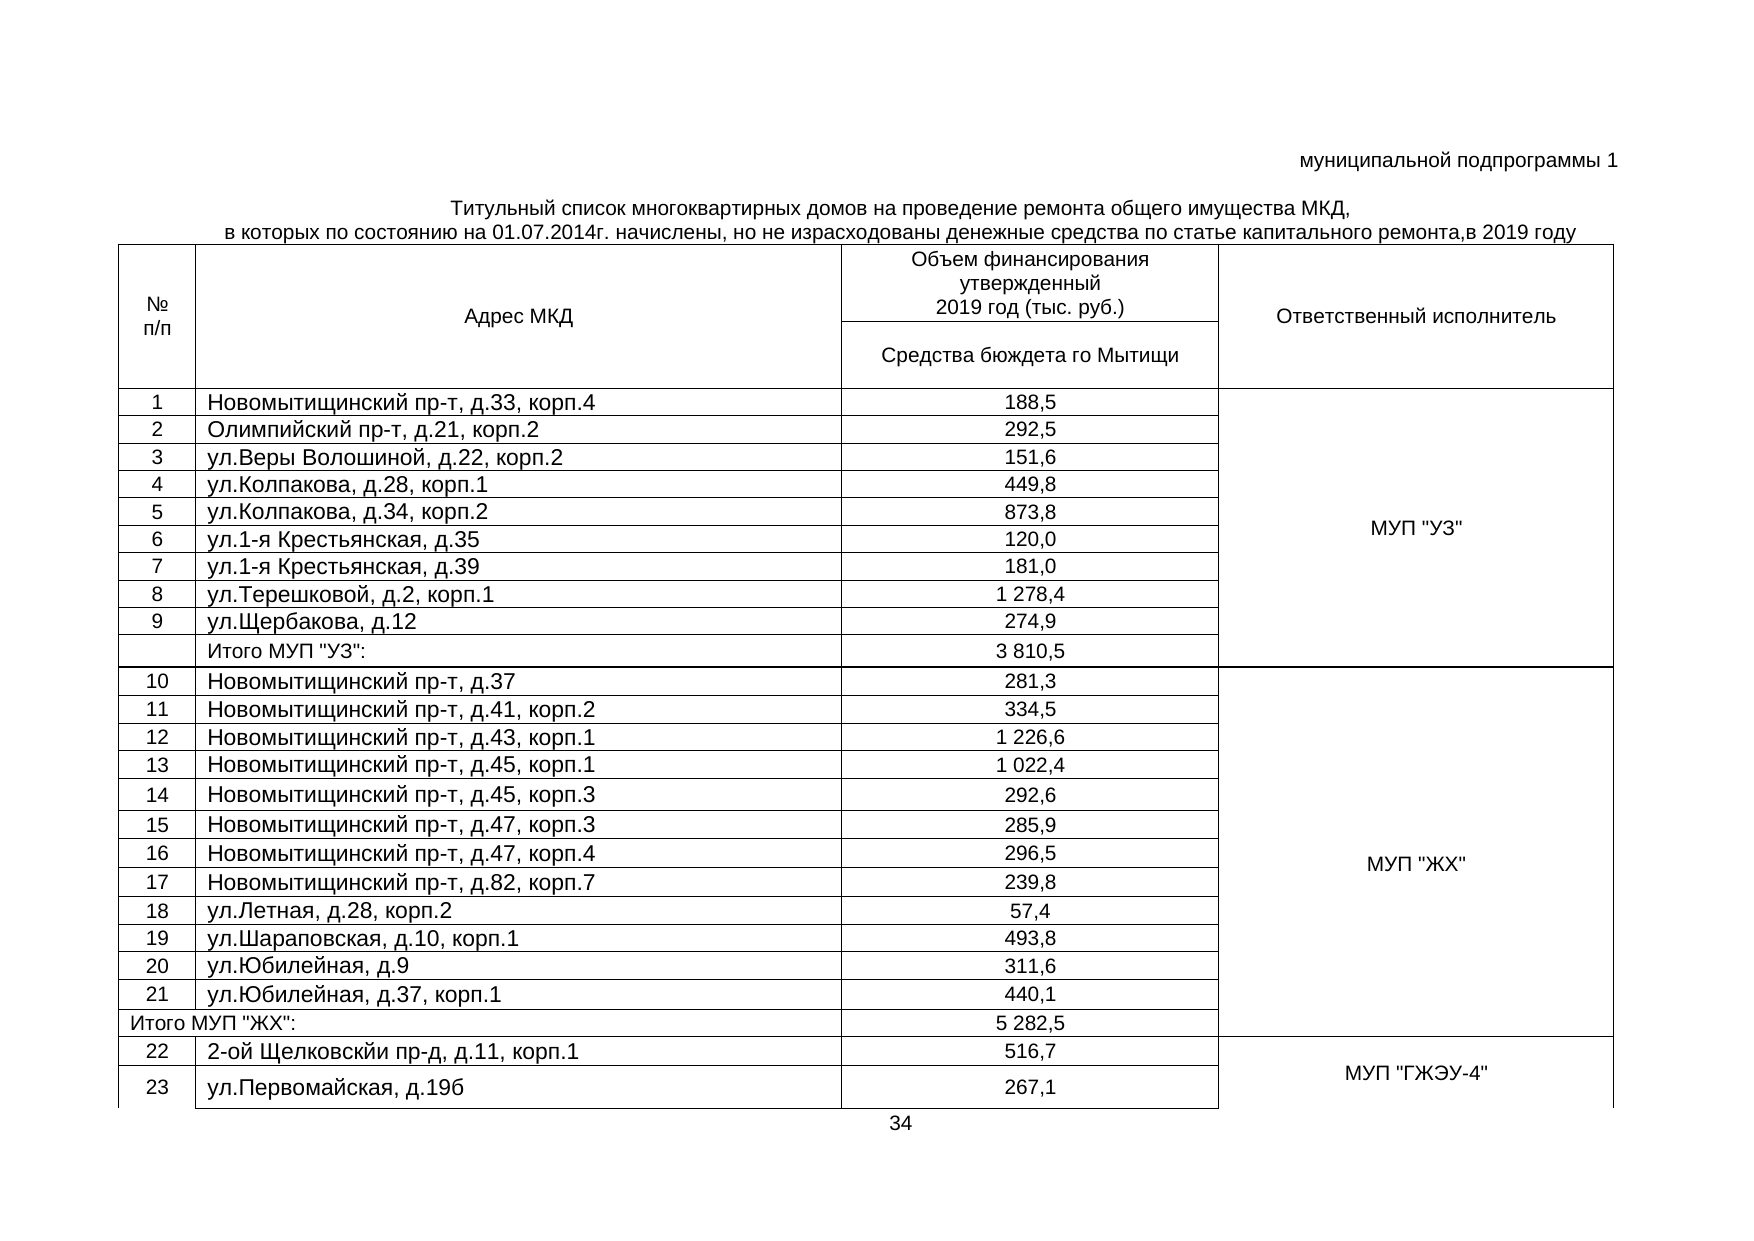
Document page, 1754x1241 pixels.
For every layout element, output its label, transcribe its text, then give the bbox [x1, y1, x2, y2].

table_cell 120,0 [842, 526, 1218, 552]
table_cell 13 [119, 751, 195, 778]
table_cell 292,6 [842, 779, 1218, 810]
table_cell 23 [119, 1066, 195, 1108]
table_cell ул.1-я Крестьянская, д.39 [196, 553, 841, 579]
table_cell 493,8 [842, 925, 1218, 951]
table_cell 2-ой Щелковскйи пр-д, д.11, корп.1 [196, 1037, 841, 1065]
table_cell 239,8 [842, 868, 1218, 896]
table_cell ул.Терешковой, д.2, корп.1 [196, 581, 841, 607]
table_cell 274,9 [842, 608, 1218, 634]
table_cell ул.Юбилейная, д.37, корп.1 [196, 980, 841, 1009]
table_cell Новомытищинский пр-т, д.45, корп.3 [196, 779, 841, 810]
table_cell 1 [119, 389, 195, 415]
table_cell Новомытищинский пр-т, д.82, корп.7 [196, 868, 841, 896]
table_cell ул.Щербакова, д.12 [196, 608, 841, 634]
table_cell ул.Колпакова, д.28, корп.1 [196, 471, 841, 497]
table_cell 1 022,4 [842, 751, 1218, 778]
table_cell ул.Первомайская, д.19б [196, 1066, 841, 1108]
table_cell 281,3 [842, 668, 1218, 694]
table_header Адрес МКД [196, 245, 841, 388]
table_cell 5 [119, 498, 195, 525]
table_cell МУП "ЖХ" [1219, 668, 1613, 1036]
table_cell 1 278,4 [842, 581, 1218, 607]
table_cell Новомытищинский пр-т, д.33, корп.4 [196, 389, 841, 415]
table_cell 14 [119, 779, 195, 810]
table_cell Новомытищинский пр-т, д.47, корп.3 [196, 811, 841, 838]
table_cell Новомытищинский пр-т, д.45, корп.1 [196, 751, 841, 778]
table_cell 9 [119, 608, 195, 634]
table_cell Итого МУП "УЗ": [196, 635, 841, 666]
table_cell 6 [119, 526, 195, 552]
table_cell 17 [119, 868, 195, 896]
table_cell ул.Шараповская, д.10, корп.1 [196, 925, 841, 951]
table_cell Новомытищинский пр-т, д.37 [196, 668, 841, 694]
table_cell 267,1 [842, 1066, 1218, 1108]
table_cell 15 [119, 811, 195, 838]
table_cell 188,5 [842, 389, 1218, 415]
table_cell [119, 635, 195, 666]
table_header Ответственный исполнитель [1219, 245, 1613, 388]
table_header Объем финансирования утвержденный 2019 год (тыс. руб.) [842, 245, 1218, 321]
table_cell МУП "УЗ" [1219, 389, 1613, 666]
table_cell 516,7 [842, 1037, 1218, 1065]
table_cell 3 810,5 [842, 635, 1218, 666]
text в которых по состоянию на 01.07.2014г. начислены, но не израсходованы денежные средства по статье капитального ремонта,в 2019 году [118, 219, 1683, 243]
text муниципальной подпрограммы 1 [1299, 148, 1642, 172]
table_cell 20 [119, 952, 195, 979]
table_cell 285,9 [842, 811, 1218, 838]
table_cell МУП "ГЖЭУ-4" [1219, 1037, 1613, 1108]
table_cell 3 [119, 444, 195, 470]
table_cell 292,5 [842, 416, 1218, 442]
table_cell 19 [119, 925, 195, 951]
table_cell Новомытищинский пр-т, д.47, корп.4 [196, 839, 841, 867]
table_cell Олимпийский пр-т, д.21, корп.2 [196, 416, 841, 442]
table_cell 873,8 [842, 498, 1218, 525]
table_cell 10 [119, 668, 195, 694]
table_cell ул.Летная, д.28, корп.2 [196, 897, 841, 924]
table_cell 2 [119, 416, 195, 442]
table_cell 5 282,5 [842, 1010, 1218, 1036]
table_cell ул.Юбилейная, д.9 [196, 952, 841, 979]
table_cell ул.Веры Волошиной, д.22, корп.2 [196, 444, 841, 470]
table_cell 440,1 [842, 980, 1218, 1009]
table_cell Новомытищинский пр-т, д.43, корп.1 [196, 724, 841, 750]
table_cell 334,5 [842, 696, 1218, 723]
table_cell Новомытищинский пр-т, д.41, корп.2 [196, 696, 841, 723]
table_cell 57,4 [842, 897, 1218, 924]
table_cell 181,0 [842, 553, 1218, 579]
table_cell 151,6 [842, 444, 1218, 470]
table_cell 4 [119, 471, 195, 497]
table_cell 16 [119, 839, 195, 867]
table_cell 311,6 [842, 952, 1218, 979]
table_cell 21 [119, 980, 195, 1009]
table_cell ул.Колпакова, д.34, корп.2 [196, 498, 841, 525]
text Титульный список многоквартирных домов на проведение ремонта общего имущества МКД, [118, 196, 1683, 219]
table_cell 7 [119, 553, 195, 579]
table_cell 11 [119, 696, 195, 723]
table_header № п/п [119, 245, 195, 388]
table_cell 12 [119, 724, 195, 750]
table_cell 22 [119, 1037, 195, 1065]
table_cell 1 226,6 [842, 724, 1218, 750]
table_cell 449,8 [842, 471, 1218, 497]
table_cell Итого МУП "ЖХ": [119, 1010, 841, 1036]
table_cell ул.1-я Крестьянская, д.35 [196, 526, 841, 552]
table_cell 18 [119, 897, 195, 924]
table_cell Средства бюждета го Мытищи [842, 322, 1218, 388]
table_cell 296,5 [842, 839, 1218, 867]
table_cell 8 [119, 581, 195, 607]
